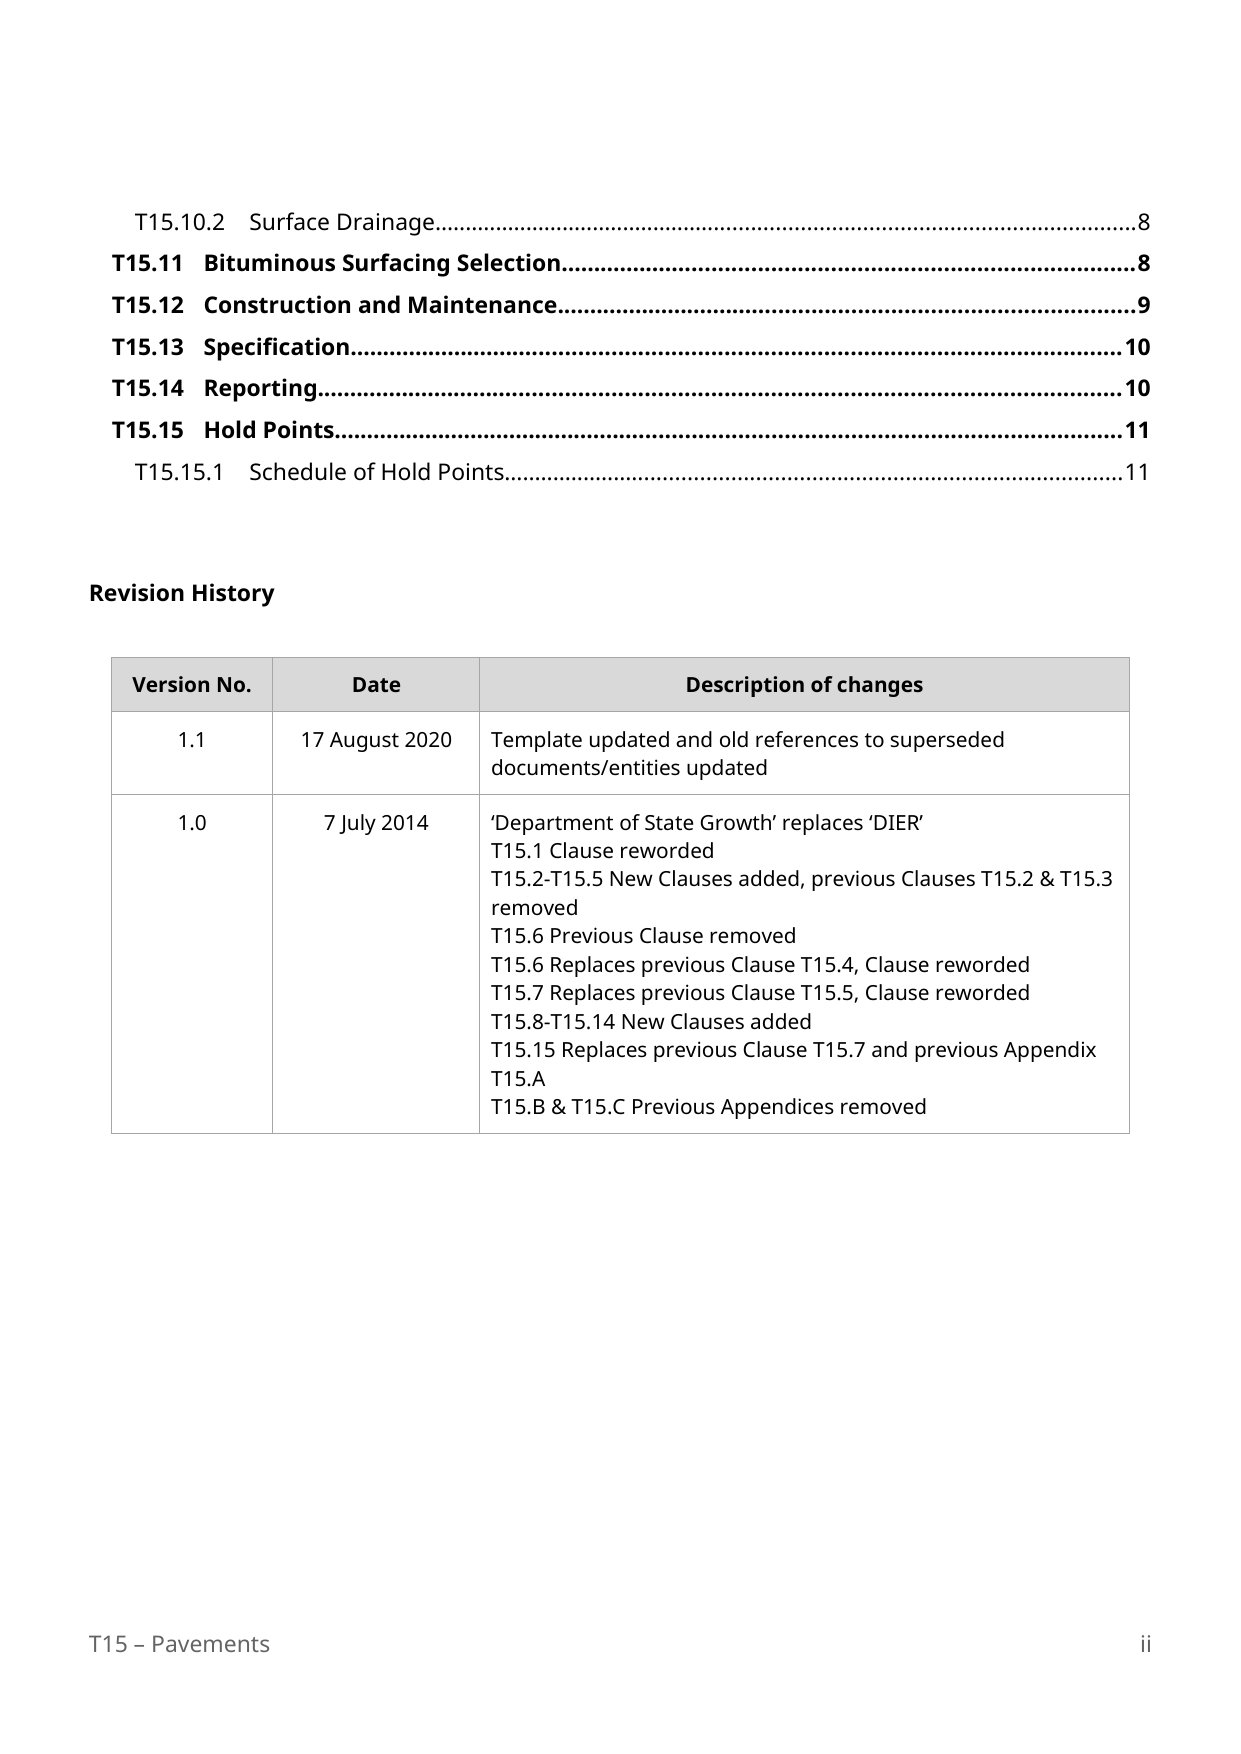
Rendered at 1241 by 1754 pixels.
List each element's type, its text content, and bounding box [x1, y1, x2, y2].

table_cell 7 July 2014 [273, 795, 479, 1133]
table_cell 17 August 2020 [273, 712, 479, 794]
table_header Date [273, 658, 479, 711]
table_cell 1.0 [112, 795, 272, 1133]
table_cell 1.1 [112, 712, 272, 794]
text Revision History [89, 578, 1152, 607]
table_cell ‘Department of State Growth’ replaces ‘DIER’ T15.1 Clause reworded T15.2-T15.5 New Clauses added, previous Clauses T15.2 & T15.3 removed T15.6 Previous Clause removed T15.6 Replaces previous Clause T15.4, Clause reworded T15.7 Replaces previous Clause T15.5, Clause reworded T15.8-T15.14 New Clauses added T15.15 Replaces previous Clause T15.7 and previous Appendix T15.A T15.B & T15.C Previous Appendices removed [480, 795, 1129, 1133]
table_header Description of changes [480, 658, 1129, 711]
table_header Version No. [112, 658, 272, 711]
table_cell Template updated and old references to superseded documents/entities updated [480, 712, 1129, 794]
